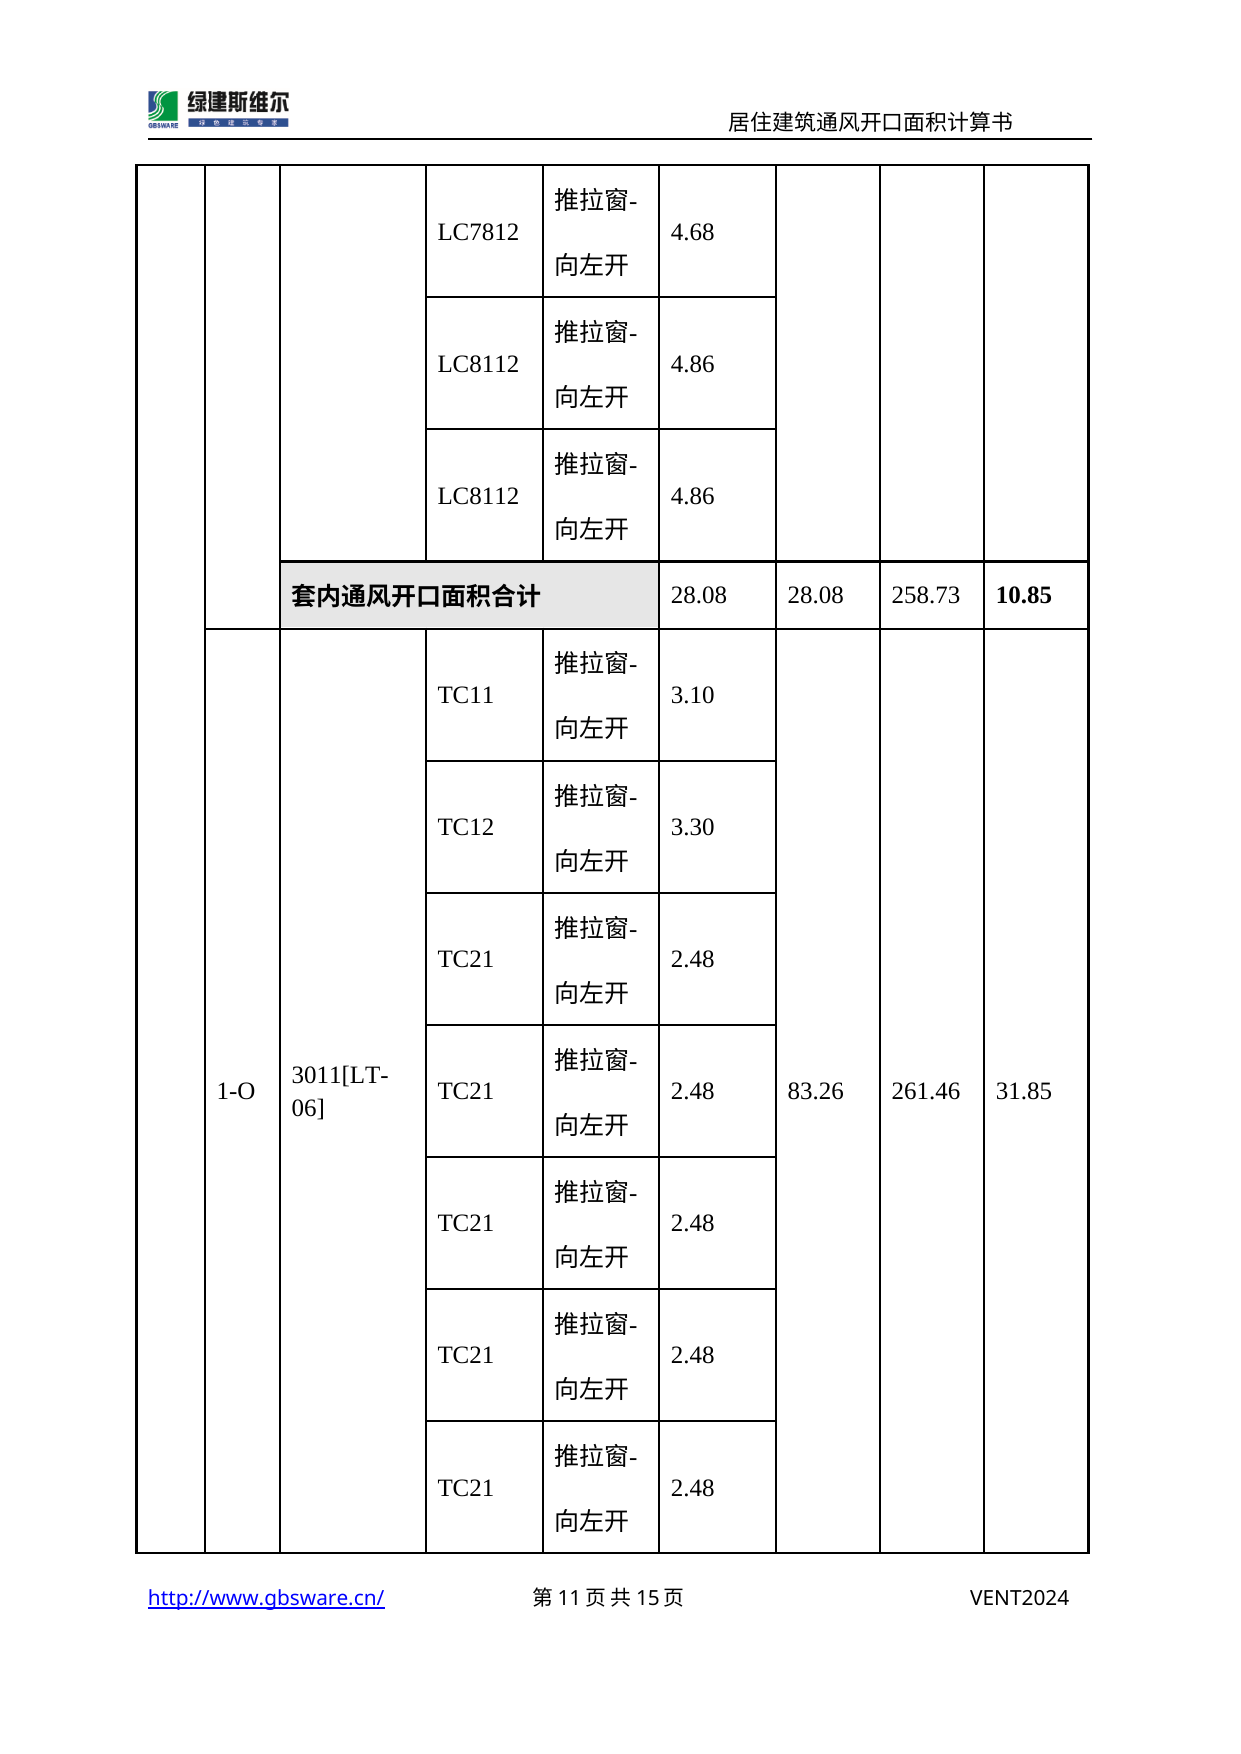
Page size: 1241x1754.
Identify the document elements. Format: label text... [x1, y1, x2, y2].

table_cell 258.73 [881, 563, 983, 627]
table_cell 2.48 [660, 894, 775, 1024]
table_cell 2.48 [660, 1026, 775, 1156]
table_cell TC21 [427, 1026, 542, 1156]
table_cell TC12 [427, 762, 542, 892]
table_cell LC8112 [427, 430, 542, 560]
table_cell 4.86 [660, 298, 775, 428]
table_cell 10.85 [985, 563, 1087, 627]
picture [147, 88, 290, 130]
table_cell 推拉窗-向左开 [544, 1290, 658, 1420]
table_cell TC21 [427, 1290, 542, 1420]
table_cell 4.86 [660, 430, 775, 560]
table_cell 28.08 [777, 563, 879, 627]
table_cell 推拉窗-向左开 [544, 166, 658, 296]
table_cell 推拉窗-向左开 [544, 430, 658, 560]
table_cell TC21 [427, 1422, 542, 1552]
table_cell 推拉窗-向左开 [544, 894, 658, 1024]
table_cell 推拉窗-向左开 [544, 630, 658, 759]
table_cell TC21 [427, 894, 542, 1024]
table_cell 推拉窗-向左开 [544, 298, 658, 428]
table_cell 推拉窗-向左开 [544, 1158, 658, 1288]
table_cell 28.08 [660, 563, 775, 627]
table_cell 推拉窗-向左开 [544, 762, 658, 892]
table_cell TC21 [427, 1158, 542, 1288]
table_cell 套内通风开口面积合计 [281, 563, 658, 627]
table_cell 3.10 [660, 630, 775, 759]
table_cell 3011[LT-06] [281, 630, 425, 1552]
table_cell LC8112 [427, 298, 542, 428]
table_cell 推拉窗-向左开 [544, 1026, 658, 1156]
table_cell 推拉窗-向左开 [544, 1422, 658, 1552]
table_cell 31.85 [985, 630, 1087, 1552]
table_cell LC7812 [427, 166, 542, 296]
table_cell 2.48 [660, 1290, 775, 1420]
table_cell 2.48 [660, 1158, 775, 1288]
table_cell 1-O [206, 630, 279, 1552]
table_cell 4.68 [660, 166, 775, 296]
table_cell TC11 [427, 630, 542, 759]
table_cell 3.30 [660, 762, 775, 892]
table_cell 2.48 [660, 1422, 775, 1552]
table_cell 83.26 [777, 630, 879, 1552]
table_cell 261.46 [881, 630, 983, 1552]
